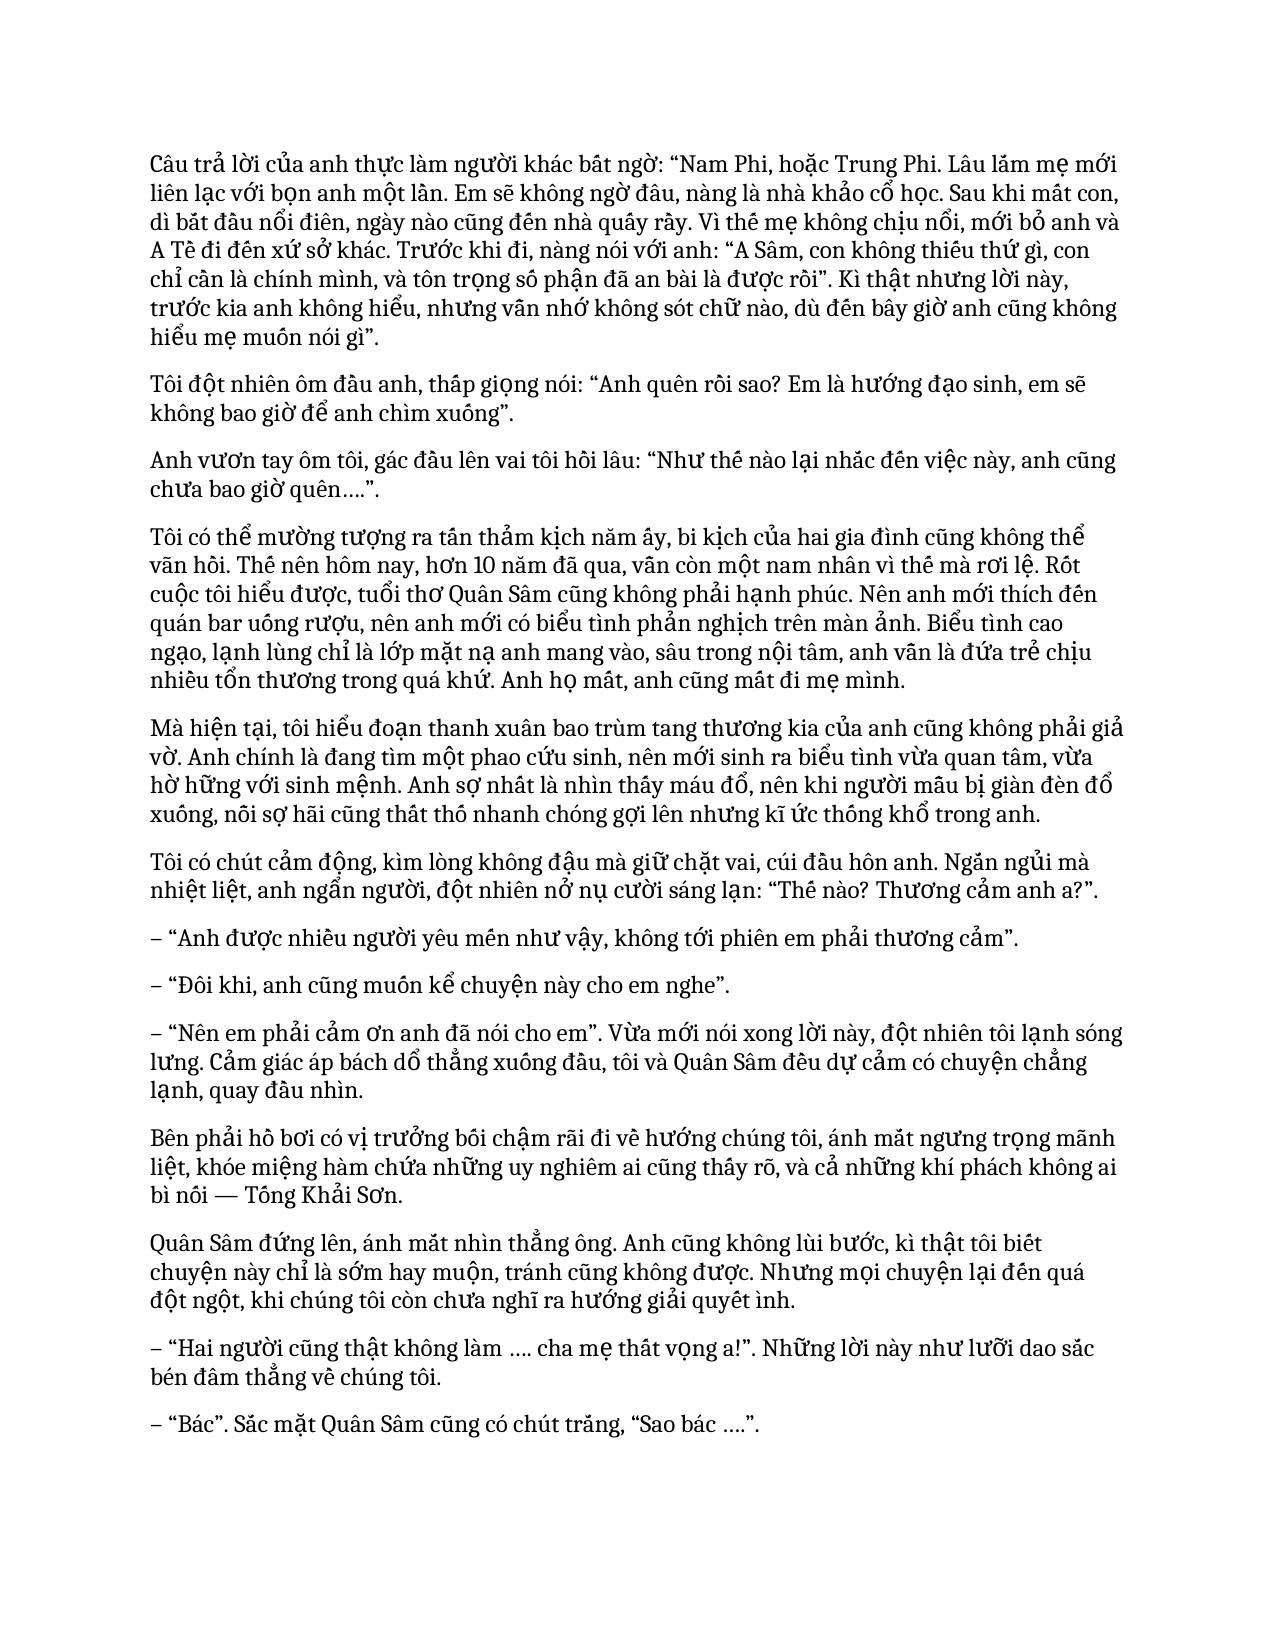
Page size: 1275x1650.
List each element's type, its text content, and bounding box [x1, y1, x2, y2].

text – “Nên em phải cảm ơn anh đã nói cho em”. Vừa mới nói xong lời này, đột nhiên tôi lạnh sóng lưng. Cảm giác áp bách dổ thẳng xuống đầu, tôi và Quân Sâm đều dự cảm có chuyện chẳng lạnh, quay đầu nhìn. [150, 1019, 1125, 1105]
text Tôi đột nhiên ôm đầu anh, thấp giọng nói: “Anh quên rồi sao? Em là hướng đạo sinh, em sẽ không bao giờ để anh chìm xuống”. [150, 370, 1125, 427]
text – “Đôi khi, anh cũng muốn kể chuyện này cho em nghe”. [150, 971, 1125, 1000]
text – “Anh được nhiều người yêu mến như vậy, không tới phiên em phải thương cảm”. [150, 924, 1125, 952]
text – “Hai người cũng thật không làm …. cha mẹ thất vọng a!”. Những lời này như lưỡi dao sắc bén đâm thẳng về chúng tôi. [150, 1334, 1125, 1391]
text Quân Sâm đứng lên, ánh mắt nhìn thẳng ông. Anh cũng không lùi bước, kì thật tôi biết chuyện này chỉ là sớm hay muộn, tránh cũng không được. Nhưng mọi chuyện lại đến quá đột ngột, khi chúng tôi còn chưa nghĩ ra hướng giải quyết ình. [150, 1229, 1125, 1315]
text Tôi có chút cảm động, kìm lòng không đậu mà giữ chặt vai, cúi đầu hôn anh. Ngắn ngủi mà nhiệt liệt, anh ngẩn người, đột nhiên nở nụ cười sáng lạn: “Thế nào? Thương cảm anh a?”. [150, 847, 1125, 905]
text Mà hiện tại, tôi hiểu đoạn thanh xuân bao trùm tang thương kia của anh cũng không phải giả vờ. Anh chính là đang tìm một phao cứu sinh, nên mới sinh ra biểu tình vừa quan tâm, vừa hờ hững với sinh mệnh. Anh sợ nhất là nhìn thấy máu đổ, nên khi người mẫu bị giàn đèn đổ xuống, nỗi sợ hãi cũng thất thố nhanh chóng gợi lên nhưng kĩ ức thống khổ trong anh. [150, 714, 1125, 829]
text – “Bác”. Sắc mặt Quân Sâm cũng có chút trắng, “Sao bác ….”. [150, 1410, 1125, 1439]
text Bên phải hồ bơi có vị trưởng bối chậm rãi đi về hướng chúng tôi, ánh mắt ngưng trọng mãnh liệt, khóe miệng hàm chứa những uy nghiêm ai cũng thấy rõ, và cả những khí phách không ai bì nối — Tống Khải Sơn. [150, 1124, 1125, 1210]
text Anh vươn tay ôm tôi, gác đầu lên vai tôi hồi lâu: “Như thế nào lại nhắc đến việc này, anh cũng chưa bao giờ quên….”. [150, 446, 1125, 504]
text Tôi có thể mường tượng ra tấn thảm kịch năm ấy, bi kịch của hai gia đình cũng không thể vãn hồi. Thế nên hôm nay, hơn 10 năm đã qua, vẫn còn một nam nhân vì thế mà rơi lệ. Rốt cuộc tôi hiểu được, tuổi thơ Quân Sâm cũng không phải hạnh phúc. Nên anh mới thích đến quán bar uống rượu, nên anh mới có biểu tình phản nghịch trên màn ảnh. Biểu tình cao ngạo, lạnh lùng chỉ là lớp mặt nạ anh mang vào, sâu trong nội tâm, anh vẫn là đứa trẻ chịu nhiều tổn thương trong quá khứ. Anh họ mất, anh cũng mất đi mẹ mình. [150, 522, 1125, 695]
text Câu trả lời của anh thực làm người khác bất ngờ: “Nam Phi, hoặc Trung Phi. Lâu lắm mẹ mới liên lạc với bọn anh một lần. Em sẽ không ngờ đâu, nàng là nhà khảo cổ học. Sau khi mất con, dì bắt đầu nổi điên, ngày nào cũng đến nhà quấy rầy. Vì thế mẹ không chịu nổi, mới bỏ anh và A Tề đi đến xứ sở khác. Trước khi đi, nàng nói với anh: “A Sâm, con không thiếu thứ gì, con chỉ cần là chính mình, và tôn trọng số phận đã an bài là được rồi”. Kì thật nhưng lời này, trước kia anh không hiểu, nhưng vẫn nhớ không sót chữ nào, dù đến bây giờ anh cũng không hiểu mẹ muốn nói gì”. [150, 150, 1125, 351]
